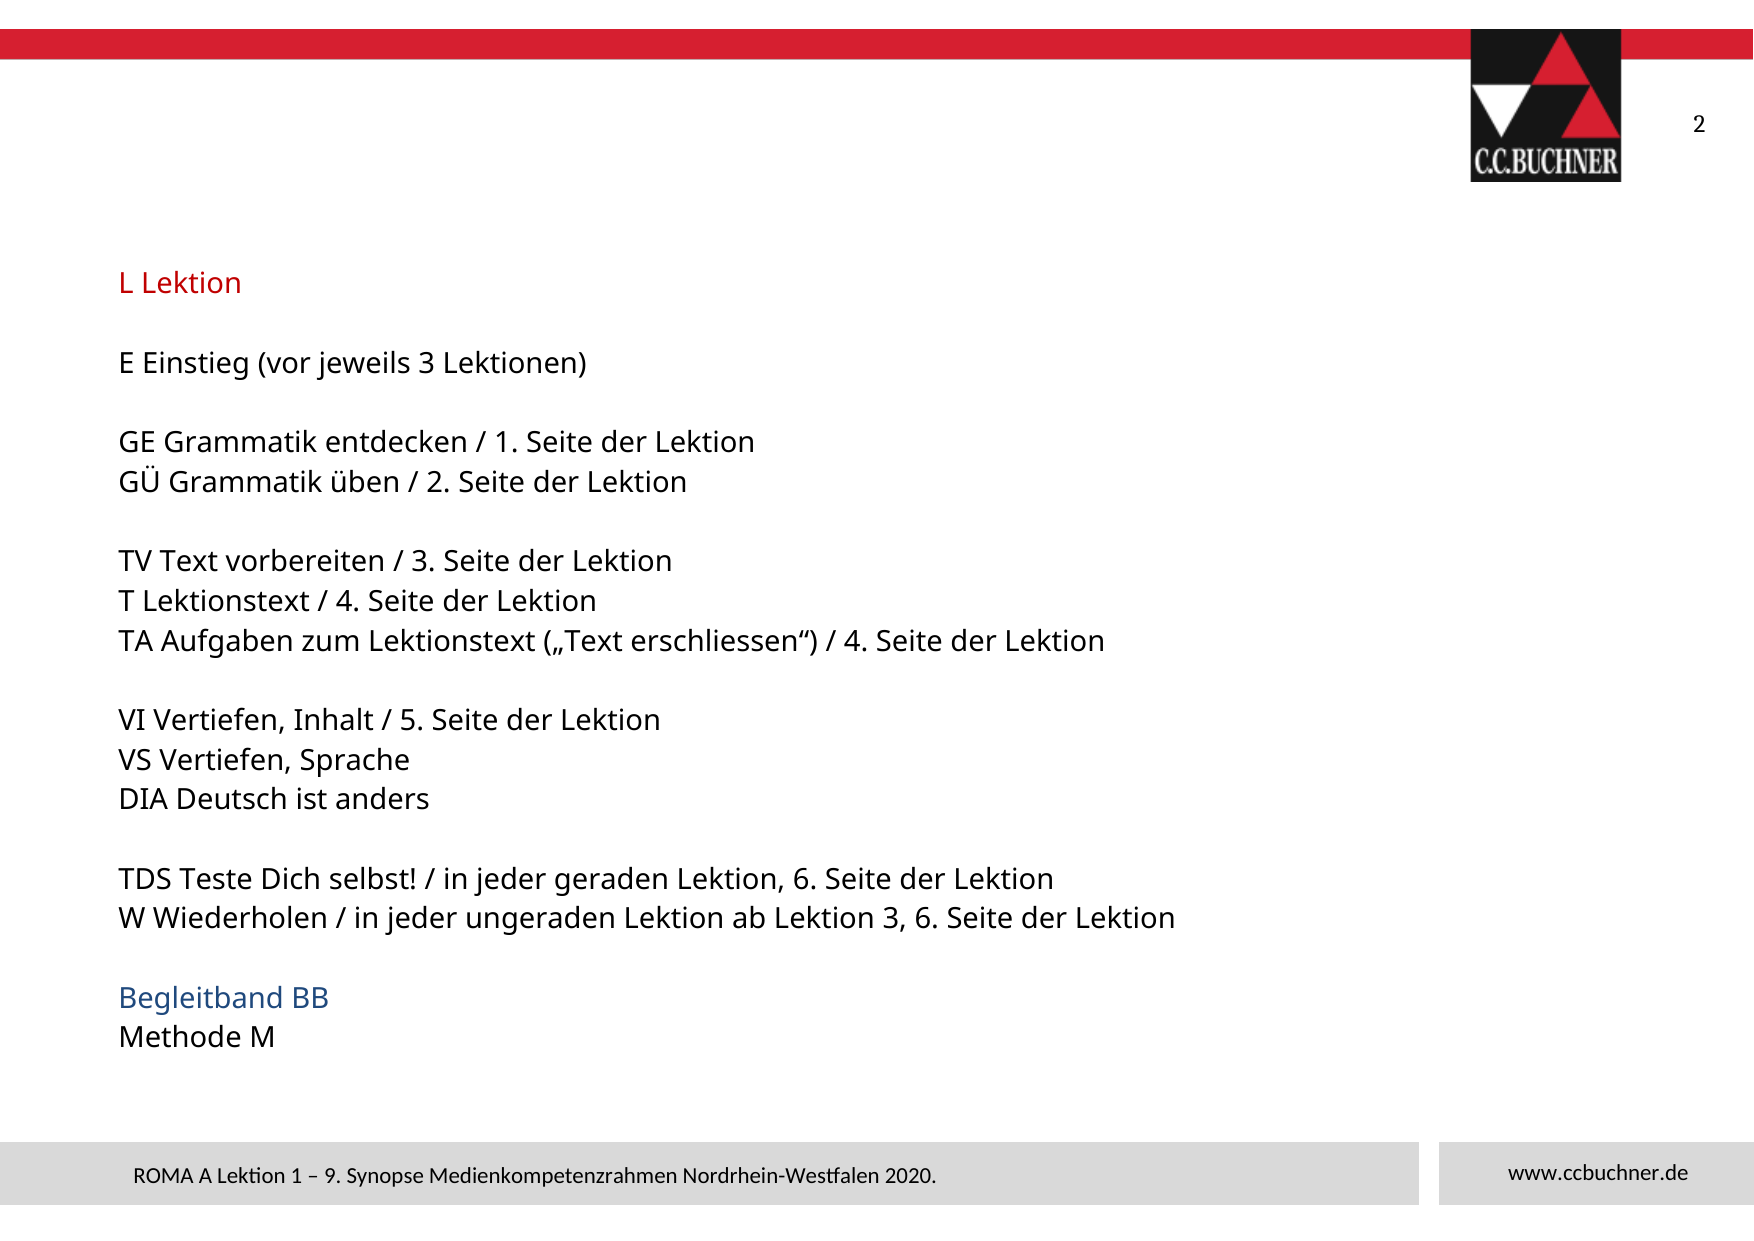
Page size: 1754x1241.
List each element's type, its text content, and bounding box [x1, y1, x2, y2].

text T Lektionstext / 4. Seite der Lektion [118, 580, 1677, 620]
text GÜ Grammatik üben / 2. Seite der Lektion [118, 461, 1677, 501]
text W Wiederholen / in jeder ungeraden Lektion ab Lektion 3, 6. Seite der Lektion [118, 898, 1677, 937]
text Begleitband BB [118, 977, 1677, 1017]
text E Einstieg (vor jeweils 3 Lektionen) [118, 342, 1677, 382]
text GE Grammatik entdecken / 1. Seite der Lektion [118, 421, 1677, 461]
text TA Aufgaben zum Lektionstext („Text erschliessen“) / 4. Seite der Lektion [118, 620, 1677, 659]
text VS Vertiefen, Sprache [118, 739, 1677, 778]
text DIA Deutsch ist anders [118, 778, 1677, 818]
text Methode M [118, 1017, 1677, 1056]
text L Lektion [118, 263, 1677, 302]
text TDS Teste Dich selbst! / in jeder geraden Lektion, 6. Seite der Lektion [118, 858, 1677, 898]
text VI Vertiefen, Inhalt / 5. Seite der Lektion [118, 699, 1677, 739]
text TV Text vorbereiten / 3. Seite der Lektion [118, 540, 1677, 580]
